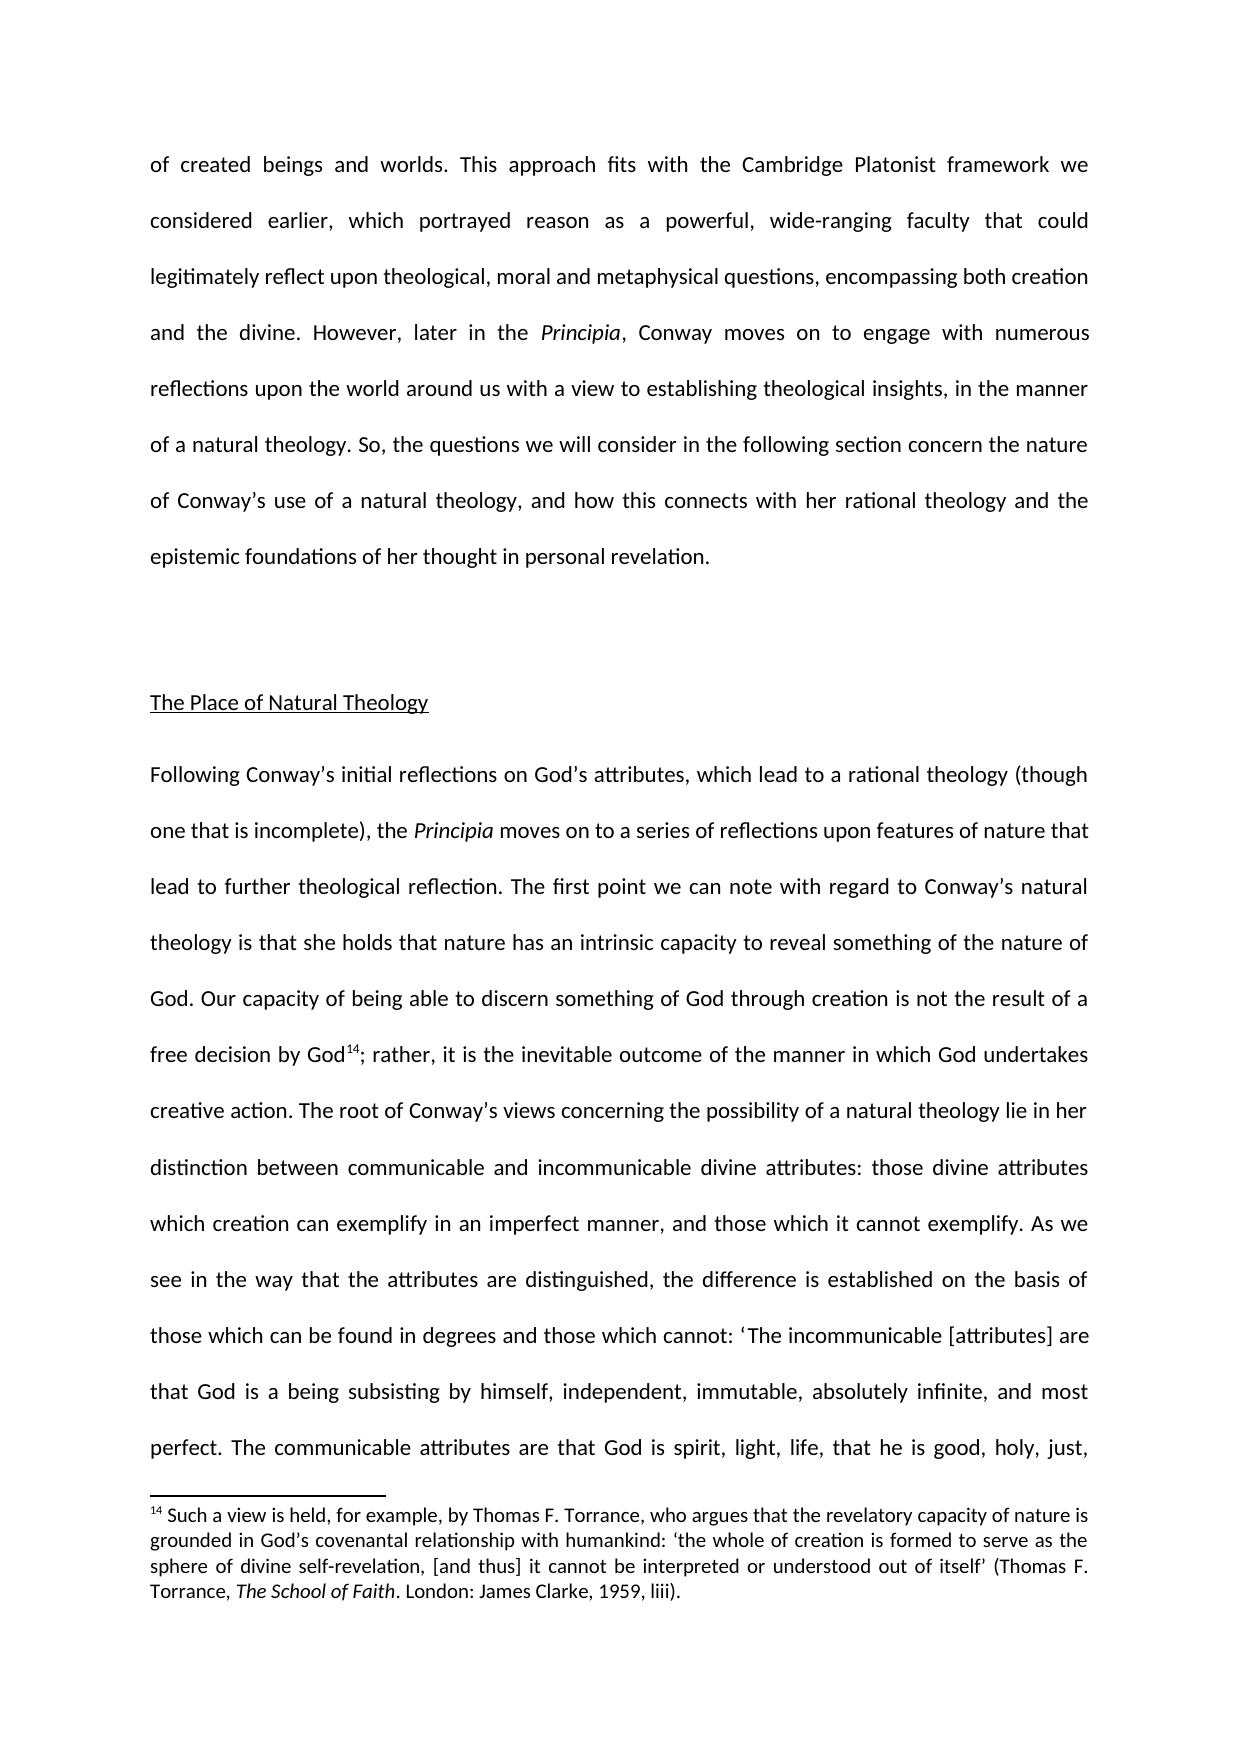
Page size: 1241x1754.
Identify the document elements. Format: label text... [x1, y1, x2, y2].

text The Place of Natural Theology [150, 688, 1090, 716]
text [150, 150, 1090, 570]
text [150, 760, 1090, 1461]
